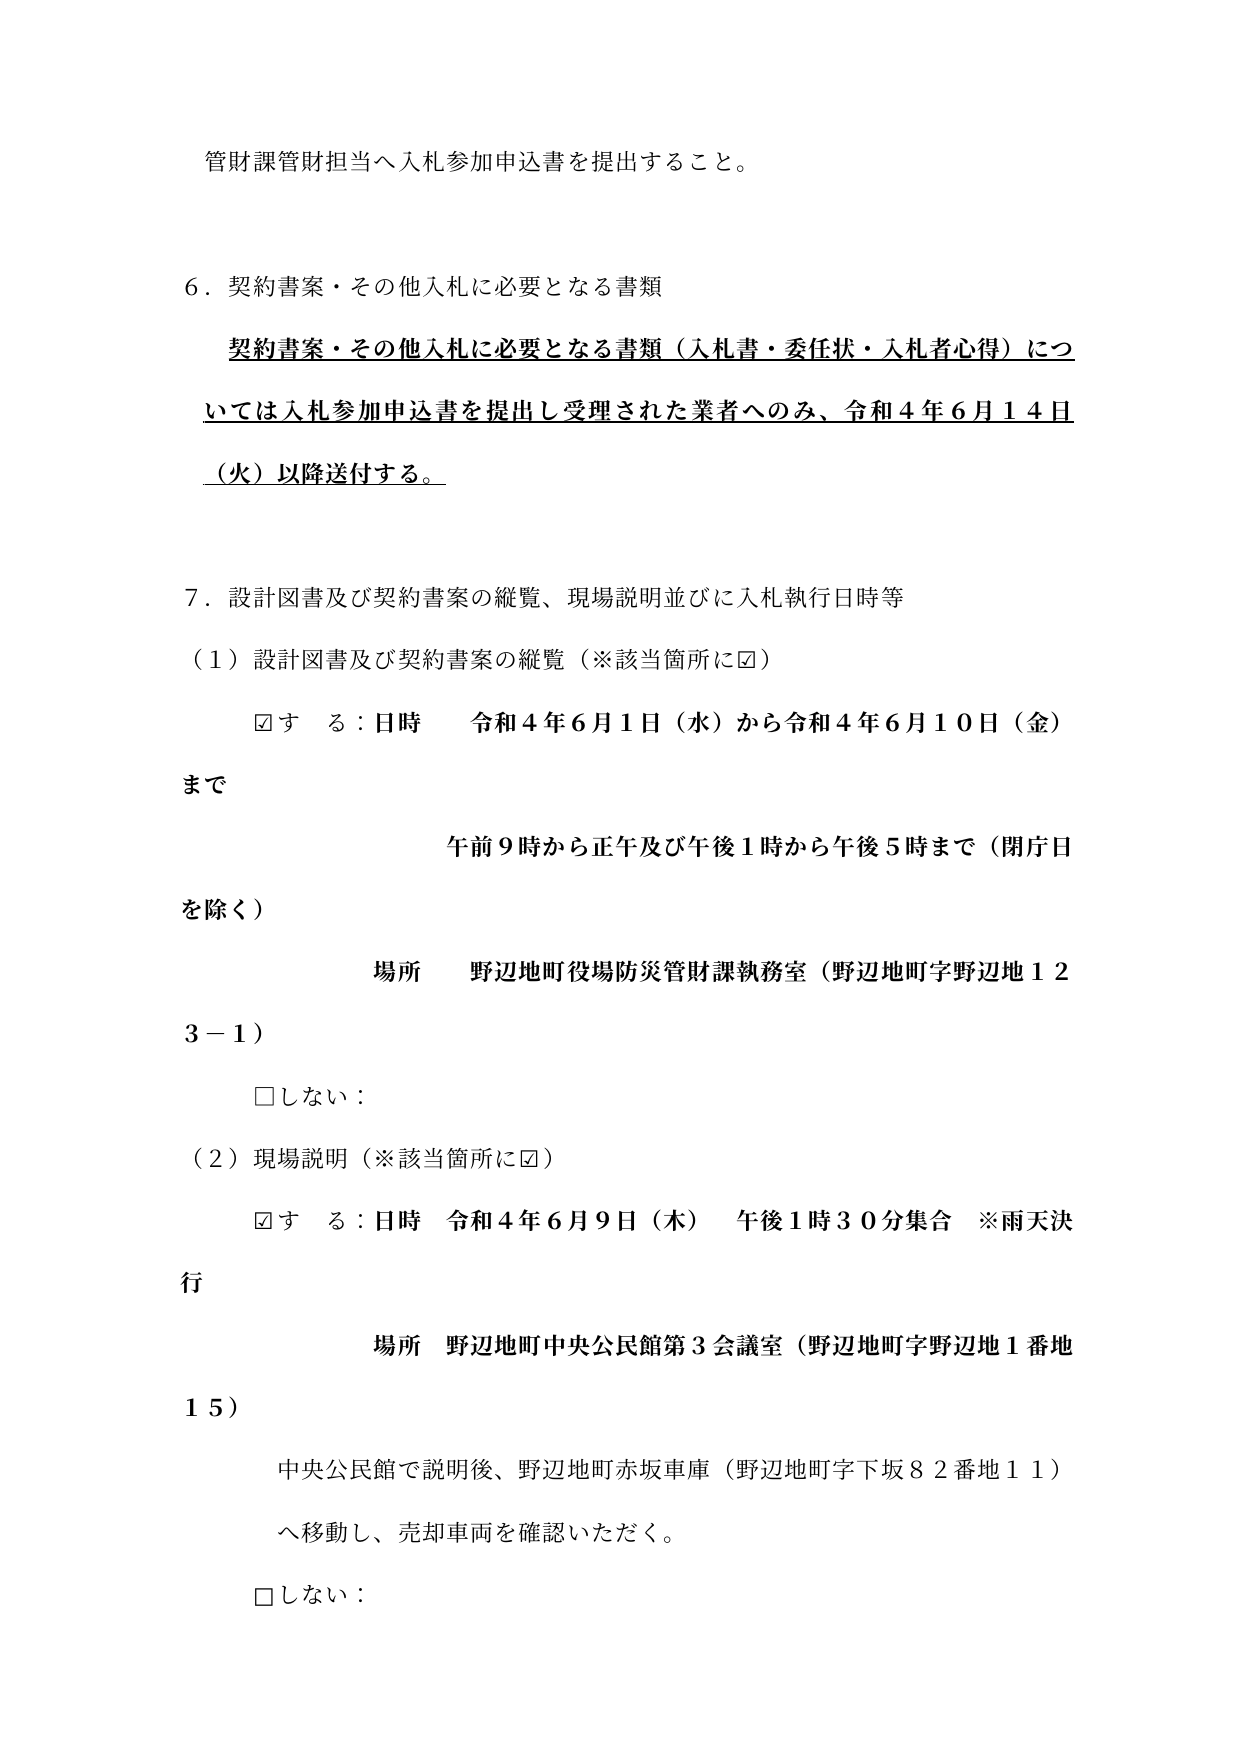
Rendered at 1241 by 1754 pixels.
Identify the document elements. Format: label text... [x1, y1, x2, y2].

text 午前９時から正午及び午後１時から午後５時まで（閉庁日を除く） [180, 815, 1074, 939]
text 中央公民館で説明後、野辺地町赤坂車庫（野辺地町字下坂８２番地１１）へ移動し、売却車両を確認いただく。 [247, 1438, 1074, 1562]
text 契約書案・その他入札に必要となる書類（入札書・委任状・入札者心得）については入札参加申込書を提出し受理された業者へのみ、令和４年６月１４日（火）以降送付する。 [203, 423, 1074, 503]
text 場所 野辺地町中央公民館第３会議室（野辺地町字野辺地１番地１５） [180, 1313, 1074, 1438]
text 契約書案・その他入札に必要となる書類（入札書・委任状・入札者心得）については入札参加申込書を提出し受理された業者へのみ、令和４年６月１４日（火）以降送付する。 [203, 316, 1074, 421]
text 場所 野辺地町役場防災管財課執務室（野辺地町字野辺地１２３－１） [180, 939, 1074, 1064]
text ☑す る：日時 令和４年６月１日（水）から令和４年６月１０日（金）まで [180, 690, 1074, 815]
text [180, 129, 1074, 192]
text （２）現場説明（※該当箇所に☑） [180, 1126, 1074, 1188]
text □しない： [180, 1064, 1074, 1126]
text ７．設計図書及び契約書案の縦覧、現場説明並びに入札執行日時等 [180, 566, 1074, 628]
text □しない： [180, 1562, 1074, 1624]
text ６．契約書案・その他入札に必要となる書類 [180, 254, 1074, 316]
text （１）設計図書及び契約書案の縦覧（※該当箇所に☑） [180, 628, 1074, 690]
text ☑す る：日時 令和４年６月９日（木） 午後１時３０分集合 ※雨天決行 [180, 1188, 1074, 1313]
